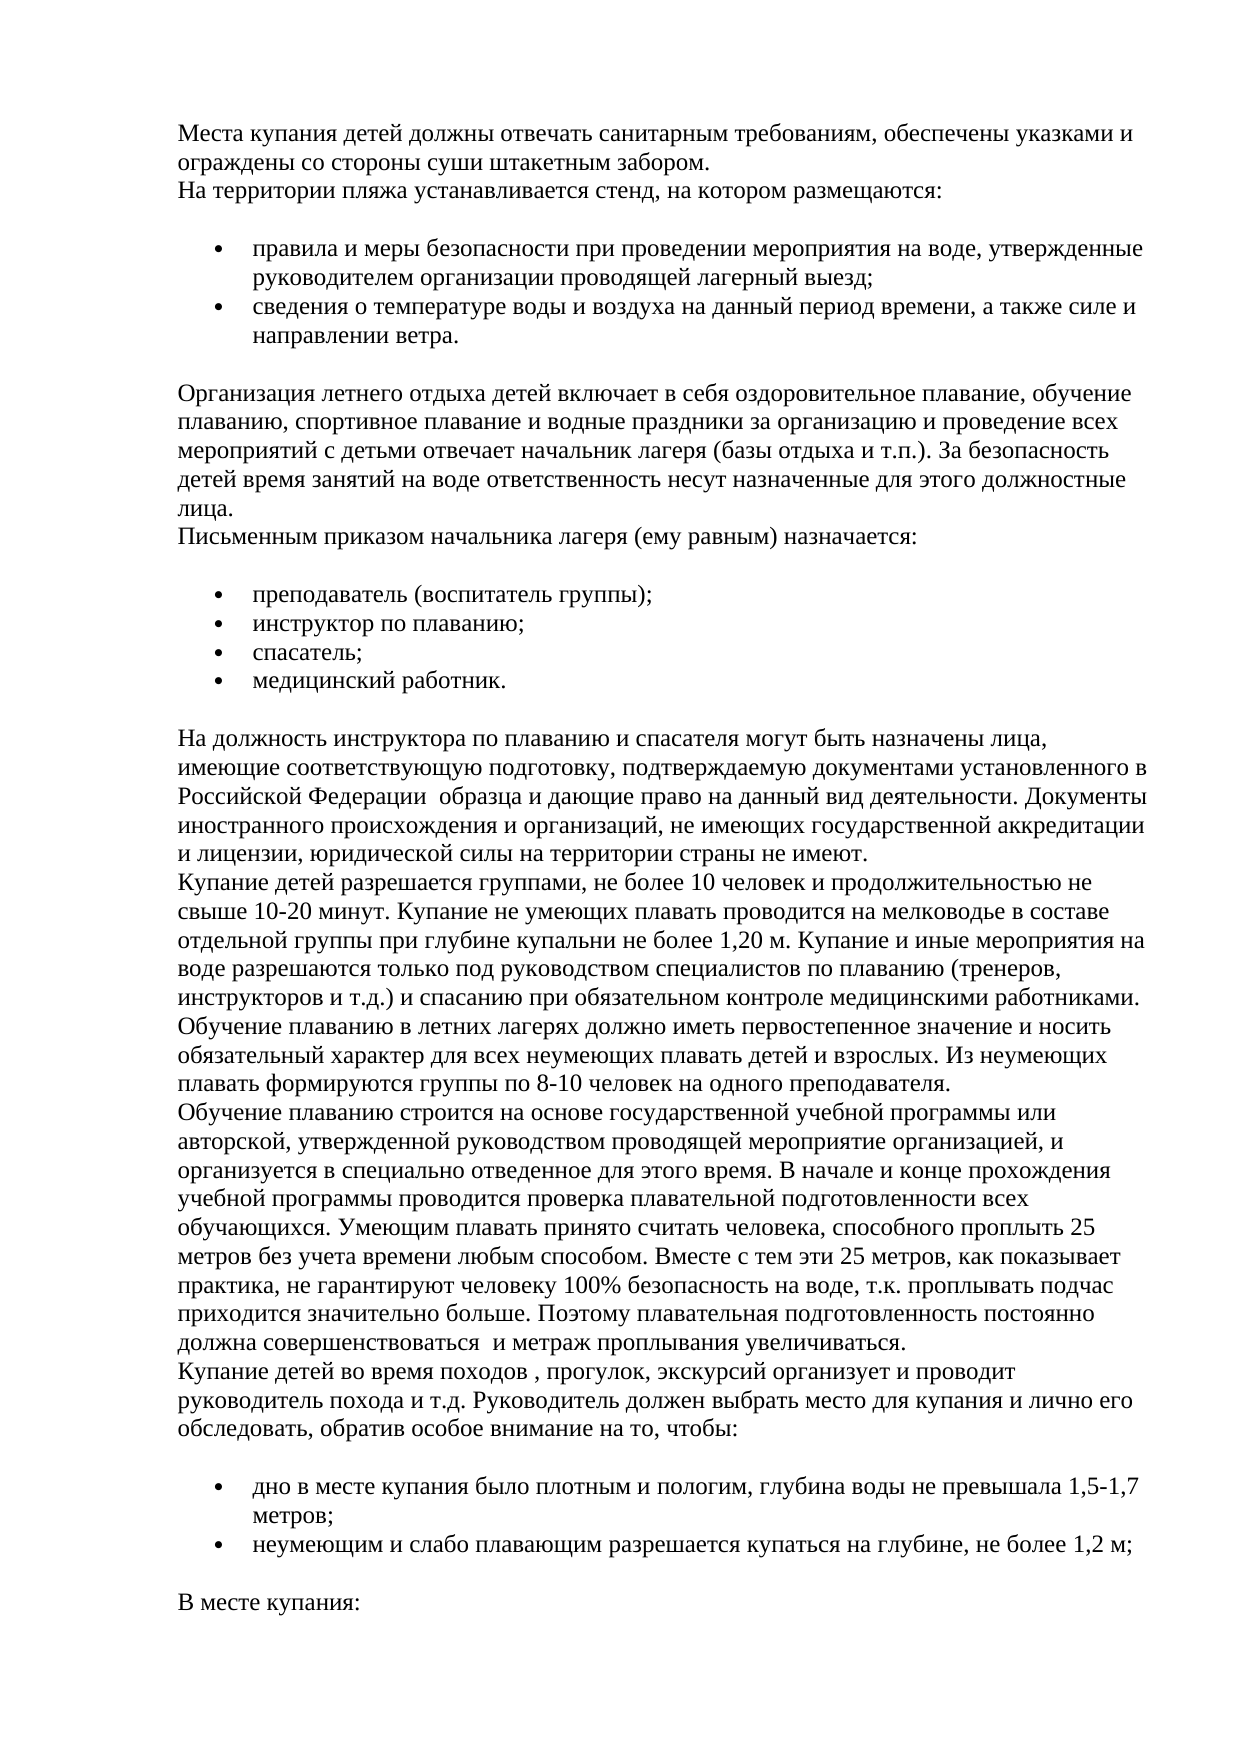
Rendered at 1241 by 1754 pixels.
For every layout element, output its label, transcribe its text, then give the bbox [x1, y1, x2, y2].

list инструктор по плаванию; [215, 608, 1152, 637]
list неумеющим и слабо плавающим разрешается купаться на глубине, не более 1,2 м; [215, 1529, 1152, 1558]
list преподаватель (воспитатель группы); [215, 579, 1152, 608]
text На должность инструктора по плаванию и спасателя могут быть назначены лица, имеющие соответствующую подготовку, подтверждаемую документами установленного в Российской Федерации образца и дающие право на данный вид деятельности. Документы иностранного происхождения и организаций, не имеющих государственной аккредитации и лицензии, юридической силы на территории страны не имеют. Купание детей разрешается группами, не более 10 человек и продолжительностью не свыше 10-20 минут. Купание не умеющих плавать проводится на мелководье в составе отдельной группы при глубине купальни не более 1,20 м. Купание и иные мероприятия на воде разрешаются только под руководством специалистов по плаванию (тренеров, инструкторов и т.д.) и спасанию при обязательном контроле медицинскими работниками. Обучение плаванию в летних лагерях должно иметь первостепенное значение и носить обязательный характер для всех неумеющих плавать детей и взрослых. Из неумеющих плавать формируются группы по 8-10 человек на одного преподавателя. Обучение плаванию строится на основе государственной учебной программы или авторской, утвержденной руководством проводящей мероприятие организацией, и организуется в специально отведенное для этого время. В начале и конце прохождения учебной программы проводится проверка плавательной подготовленности всех обучающихся. Умеющим плавать принято считать человека, способного проплыть 25 метров без учета времени любым способом. Вместе с тем эти 25 метров, как показывает практика, не гарантируют человеку 100% безопасность на воде, т.к. проплывать подчас приходится значительно больше. Поэтому плавательная подготовленность постоянно должна совершенствоваться и метраж проплывания увеличиваться. Купание детей во время походов , прогулок, экскурсий организует и проводит руководитель похода и т.д. Руководитель должен выбрать место для купания и лично его обследовать, обратив особое внимание на то, чтобы: [177, 723, 1152, 1442]
list медицинский работник. [215, 666, 1152, 694]
text Организация летнего отдыха детей включает в себя оздоровительное плавание, обучение плаванию, спортивное плавание и водные праздники за организацию и проведение всех мероприятий с детьми отвечает начальник лагеря (базы отдыха и т.п.). За безопасность детей время занятий на воде ответственность несут назначенные для этого должностные лица. Письменным приказом начальника лагеря (ему равным) назначается: [177, 378, 1152, 550]
text В месте купания: [177, 1587, 1152, 1616]
list дно в месте купания было плотным и пологим, глубина воды не превышала 1,5-1,7 метров; [215, 1471, 1152, 1529]
list спасатель; [215, 637, 1152, 666]
text Места купания детей должны отвечать санитарным требованиям, обеспечены указками и ограждены со стороны суши штакетным забором. На территории пляжа устанавливается стенд, на котором размещаются: [177, 118, 1152, 204]
list правила и меры безопасности при проведении мероприятия на воде, утвержденные руководителем организации проводящей лагерный выезд; [215, 233, 1152, 291]
list сведения о температуре воды и воздуха на данный период времени, а также силе и направлении ветра. [215, 291, 1152, 348]
